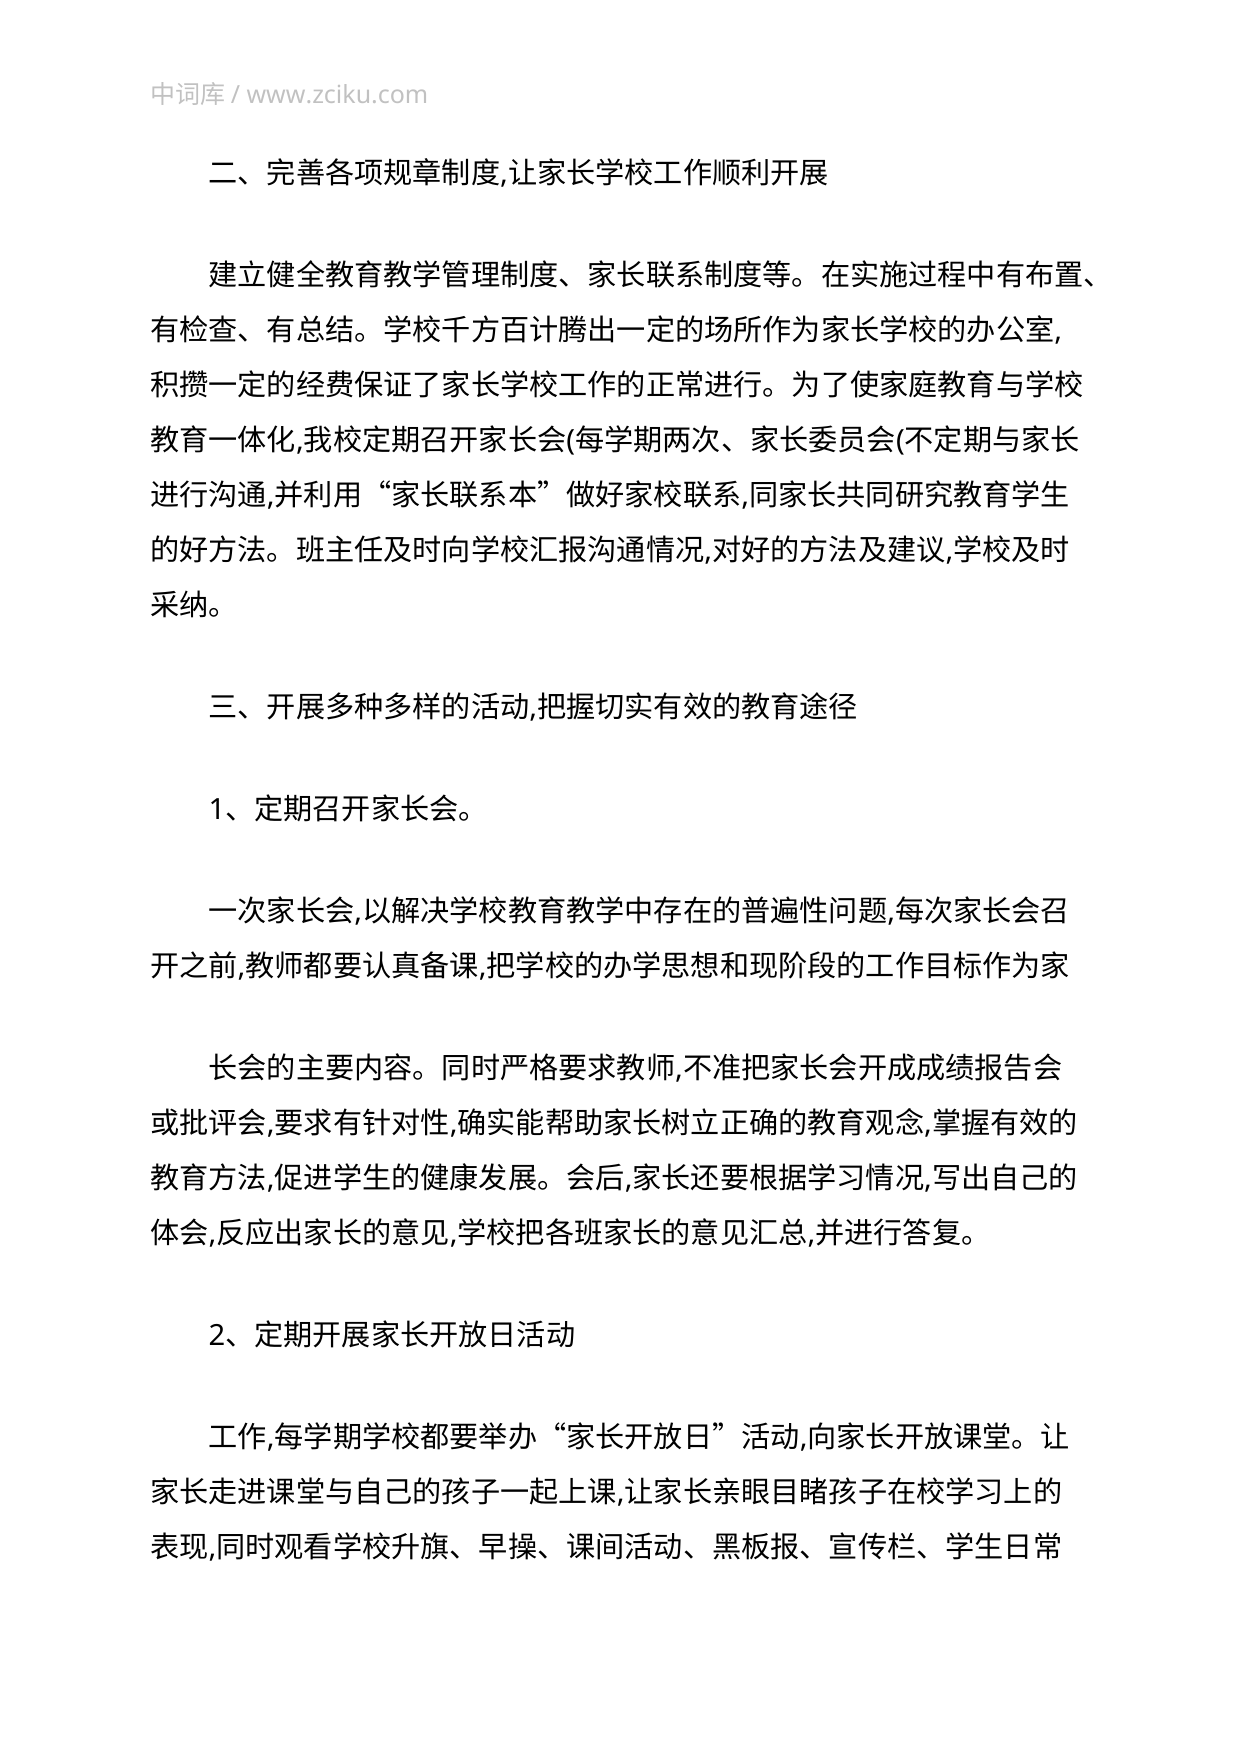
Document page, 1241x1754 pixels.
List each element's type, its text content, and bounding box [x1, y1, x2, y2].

text 二、完善各项规章制度,让家长学校工作顺利开展 [150, 150, 1090, 192]
text 1、定期召开家长会。 [150, 786, 1090, 828]
text 一次家长会,以解决学校教育教学中存在的普遍性问题,每次家长会召开之前,教师都要认真备课,把学校的办学思想和现阶段的工作目标作为家 [150, 887, 1090, 985]
text 建立健全教育教学管理制度、家长联系制度等。在实施过程中有布置、有检查、有总结。学校千方百计腾出一定的场所作为家长学校的办公室,积攒一定的经费保证了家长学校工作的正常进行。为了使家庭教育与学校教育一体化,我校定期召开家长会(每学期两次、家长委员会(不定期与家长进行沟通,并利用“家长联系本”做好家校联系,同家长共同研究教育学生的好方法。班主任及时向学校汇报沟通情况,对好的方法及建议,学校及时采纳。 [150, 252, 1090, 624]
text 长会的主要内容。同时严格要求教师,不准把家长会开成成绩报告会或批评会,要求有针对性,确实能帮助家长树立正确的教育观念,掌握有效的教育方法,促进学生的健康发展。会后,家长还要根据学习情况,写出自己的体会,反应出家长的意见,学校把各班家长的意见汇总,并进行答复。 [150, 1044, 1090, 1252]
text 三、开展多种多样的活动,把握切实有效的教育途径 [150, 683, 1090, 726]
text 2、定期开展家长开放日活动 [150, 1311, 1090, 1354]
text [150, 1413, 1090, 1566]
